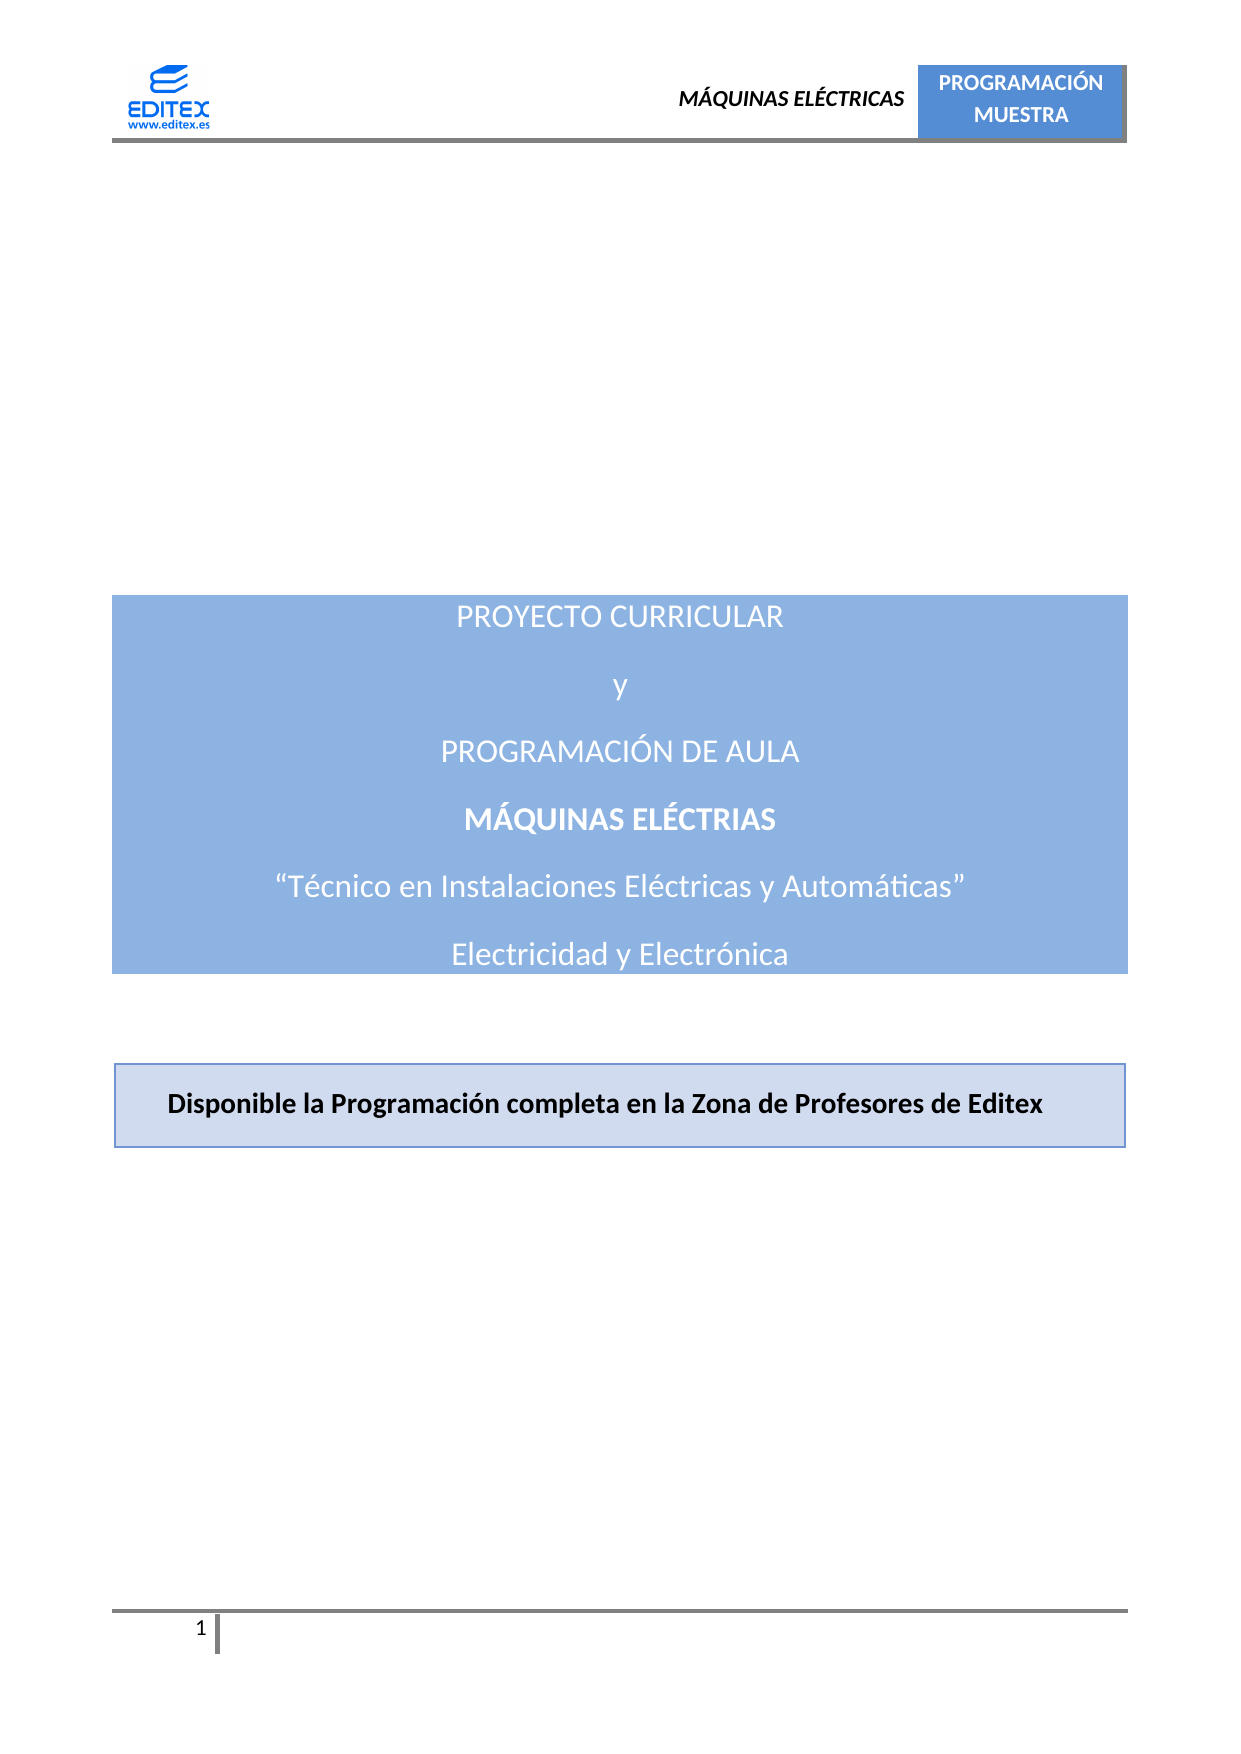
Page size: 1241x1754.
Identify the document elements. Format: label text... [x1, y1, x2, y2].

text MÁQUINAS ELÉCTRIAS [112, 798, 1128, 839]
table_header Disponible la Programación completa en la Zona de Profesores de Editex [116, 1065, 1124, 1146]
text PROYECTO CURRICULAR [112, 595, 1128, 636]
text y [112, 663, 1128, 703]
text “Técnico en Instalaciones Eléctricas y Automáticas” [112, 866, 1128, 906]
text Electricidad y Electrónica [112, 933, 1128, 974]
picture [128, 65, 210, 131]
text PROGRAMACIÓN DE AULA [112, 730, 1128, 771]
